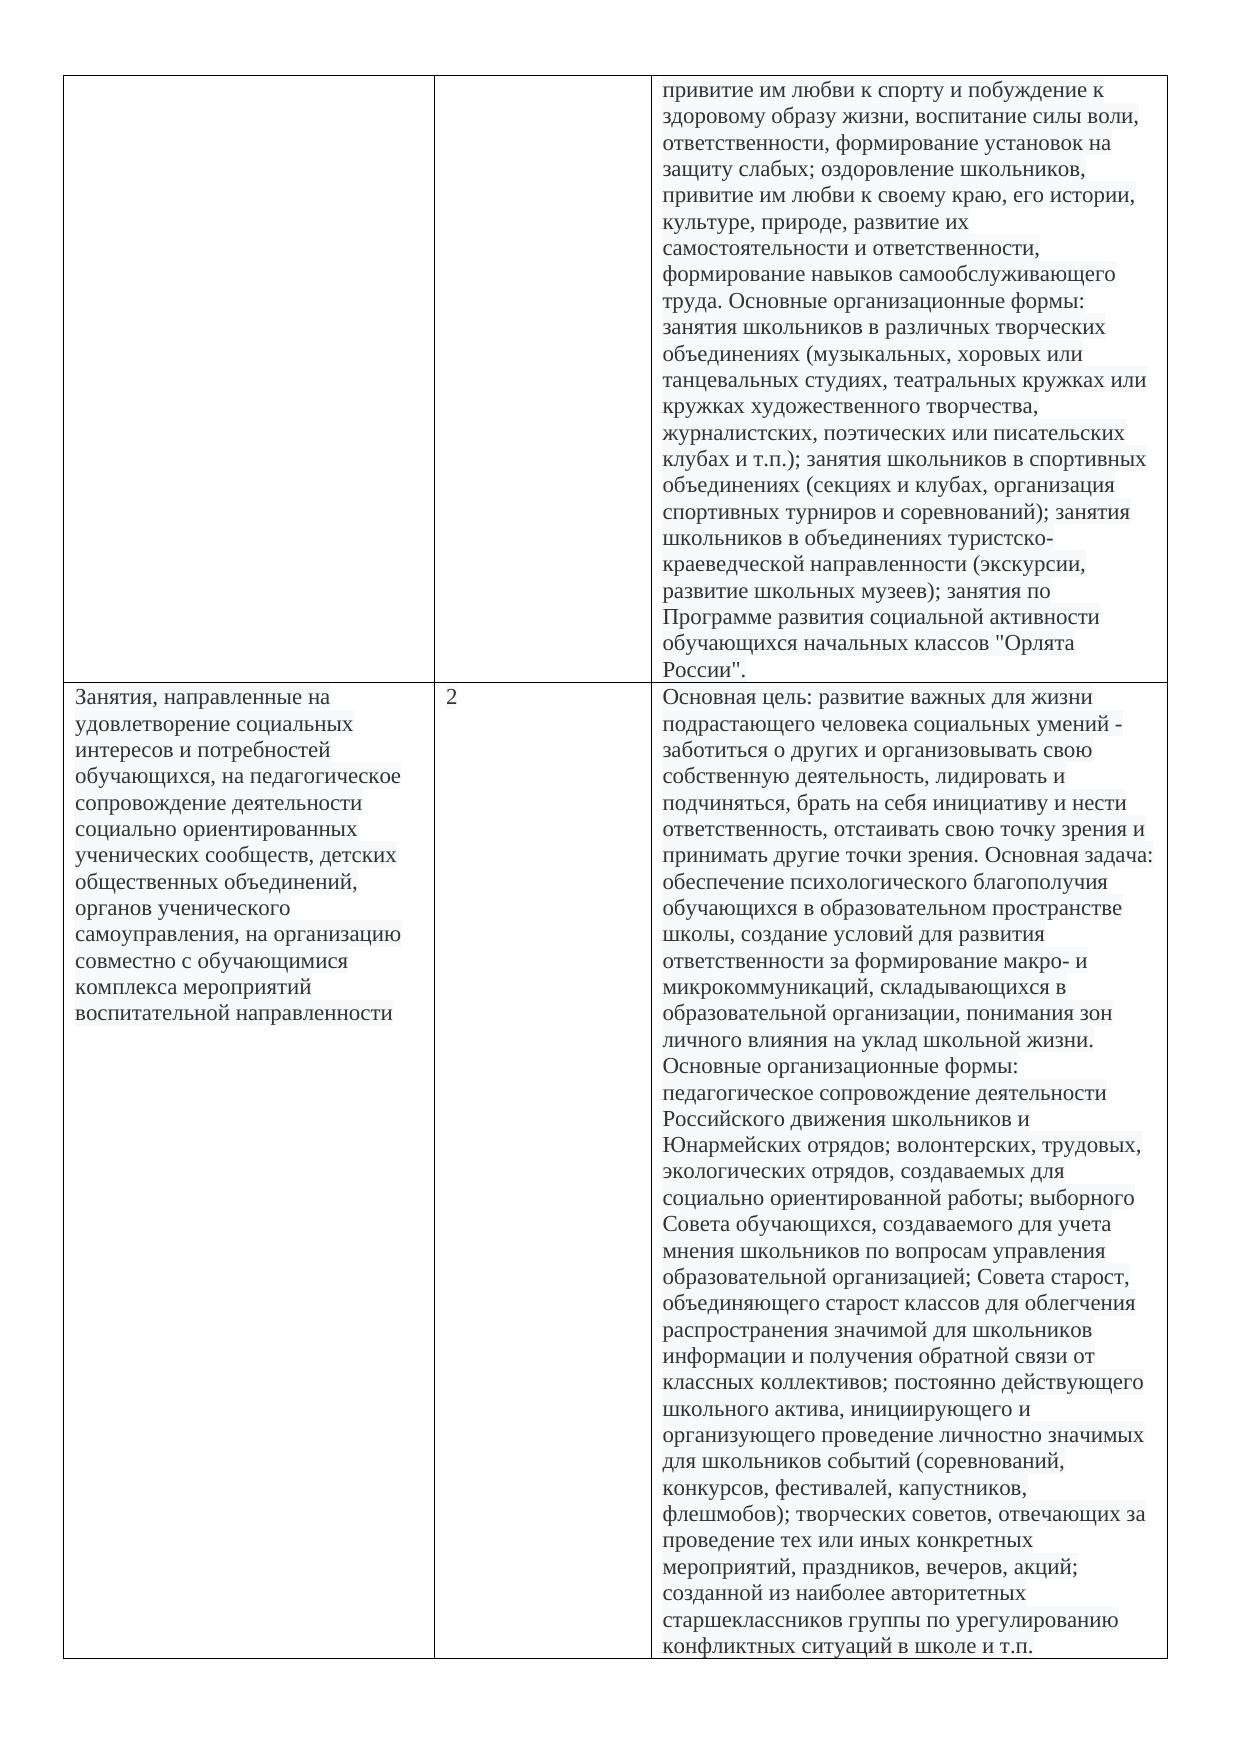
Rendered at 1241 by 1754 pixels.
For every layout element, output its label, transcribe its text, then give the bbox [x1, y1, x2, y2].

table_cell Основная цель: развитие важных для жизни подрастающего человека социальных умений - заботиться о других и организовывать свою собственную деятельность, лидировать и подчиняться, брать на себя инициативу и нести ответственность, отстаивать свою точку зрения и принимать другие точки зрения. Основная задача: обеспечение психологического благополучия обучающихся в образовательном пространстве школы, создание условий для развития ответственности за формирование макро- и микрокоммуникаций, складывающихся в образовательной организации, понимания зон личного влияния на уклад школьной жизни. Основные организационные формы: педагогическое сопровождение деятельности Российского движения школьников и Юнармейских отрядов; волонтерских, трудовых, экологических отрядов, создаваемых для социально ориентированной работы; выборного Совета обучающихся, создаваемого для учета мнения школьников по вопросам управления образовательной организацией; Совета старост, объединяющего старост классов для облегчения распространения значимой для школьников информации и получения обратной связи от классных коллективов; постоянно действующего школьного актива, инициирующего и организующего проведение личностно значимых для школьников событий (соревнований, конкурсов, фестивалей, капустников, флешмобов); творческих советов, отвечающих за проведение тех или иных конкретных мероприятий, праздников, вечеров, акций; созданной из наиболее авторитетных старшеклассников группы по урегулированию конфликтных ситуаций в школе и т.п. [652, 683, 1167, 1658]
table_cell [64, 76, 434, 682]
table_cell Занятия, направленные на удовлетворение социальных интересов и потребностей обучающихся, на педагогическое сопровождение деятельности социально ориентированных ученических сообществ, детских общественных объединений, органов ученического самоуправления, на организацию совместно с обучающимися комплекса мероприятий воспитательной направленности [64, 683, 434, 1658]
table_cell 2 [435, 683, 651, 1658]
table_cell 2 [435, 76, 651, 682]
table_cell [652, 76, 1167, 682]
